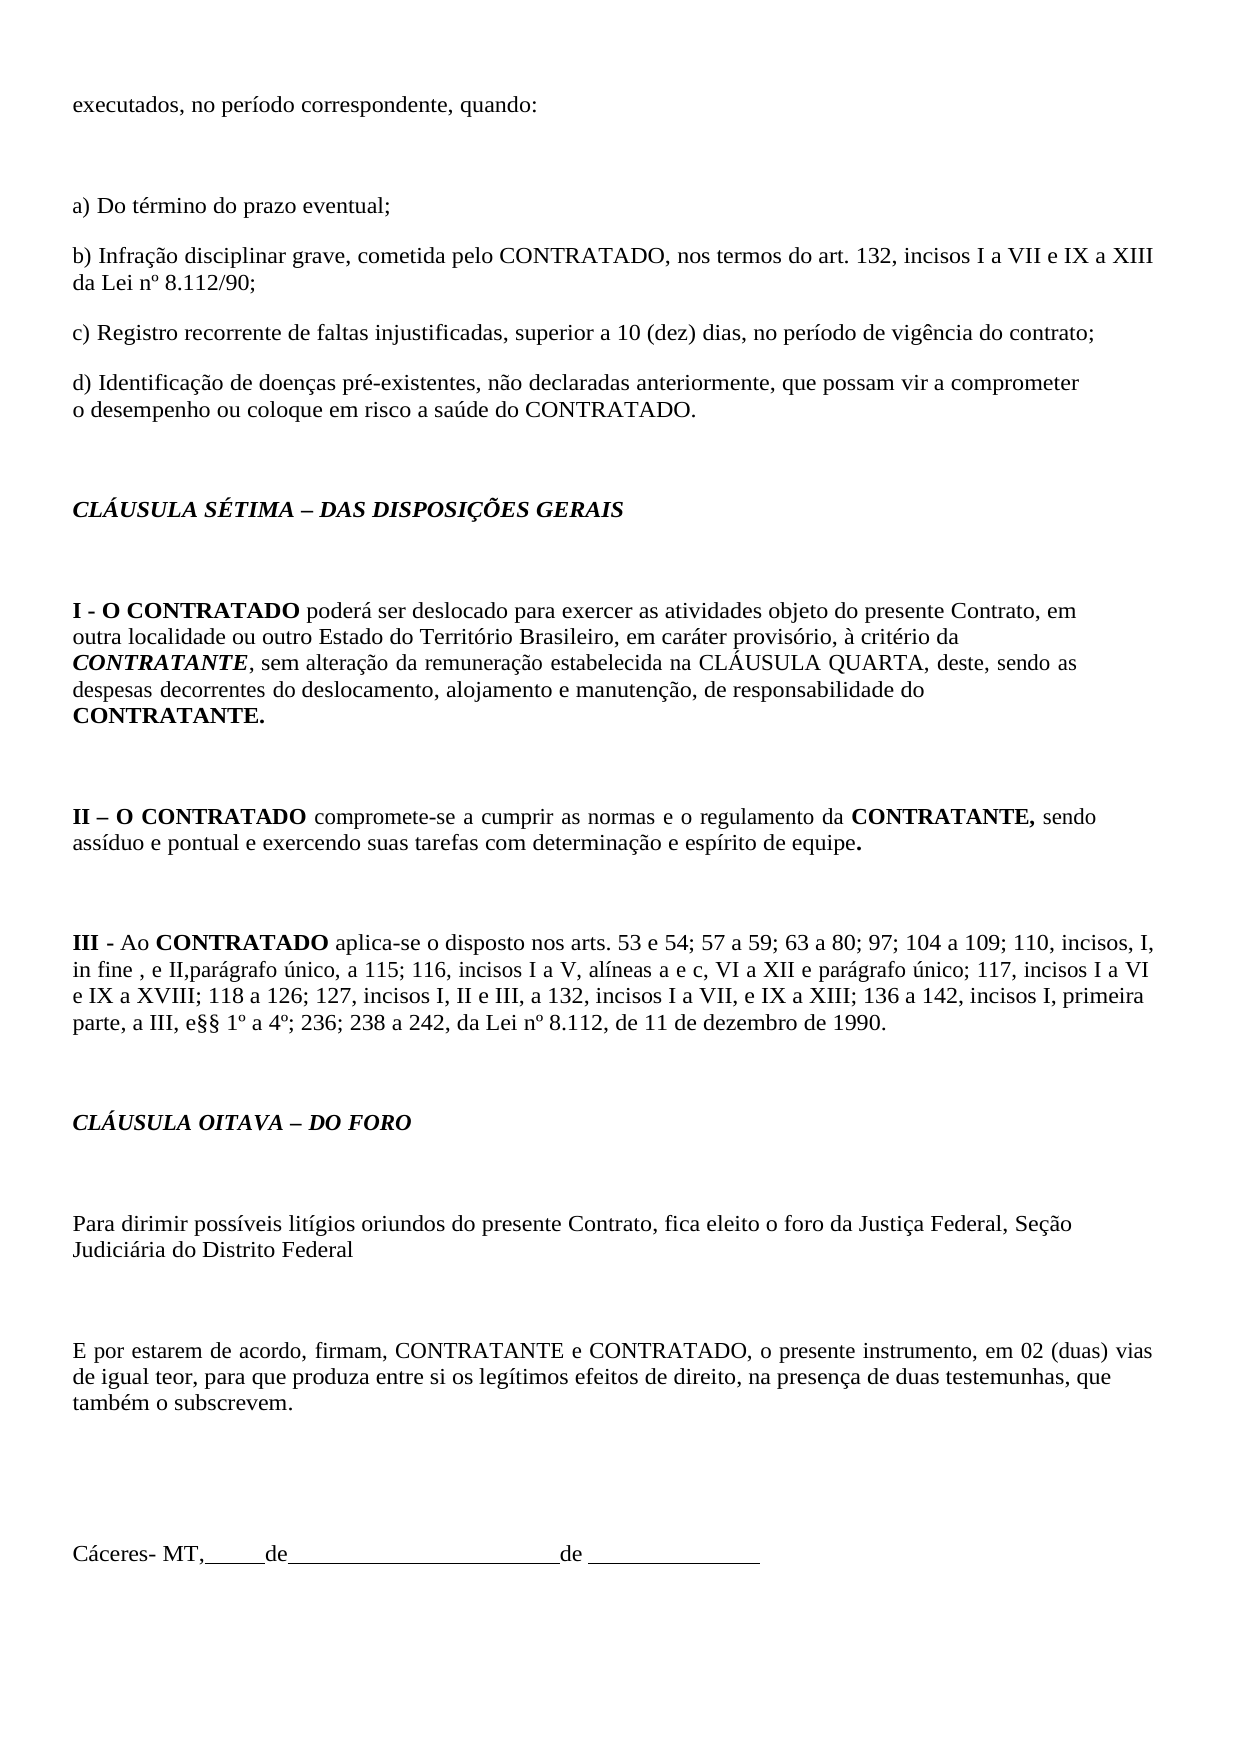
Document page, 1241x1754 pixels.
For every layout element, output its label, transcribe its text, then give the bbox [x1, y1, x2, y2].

list - O CONTRATADO poderá ser deslocado para exercer as atividades objeto do presente Contrato, em outra localidade ou outro Estado do Território Brasileiro, em caráter provisório, à critério da CONTRATANTE, sem alteração da remuneração estabelecida na CLÁUSULA QUARTA, deste, sendo as despesas decorrentes do deslocamento, alojamento e manutenção, de responsabilidade do CONTRATANTE. [72, 597, 1118, 728]
text E por estarem de acordo, firmam, CONTRATANTE e CONTRATADO, o presente instrumento, em 02 (duas) vias de igual teor, para que produza entre si os legítimos efeitos de direito, na presença de duas testemunhas, que também o subscrevem. [72, 1337, 1166, 1416]
list Infração disciplinar grave, cometida pelo CONTRATADO, nos termos do art. 132, incisos I a VII e IX a XIII da Lei nº 8.112/90; [72, 242, 1161, 295]
text Cáceres- MT, de de [72, 1540, 1182, 1566]
list Identificação de doenças pré-existentes, não declaradas anteriormente, que possam vir a comprometer o desempenho ou coloque em risco a saúde do CONTRATADO. [72, 369, 1082, 422]
list - Ao CONTRATADO aplica-se o disposto nos arts. 53 e 54; 57 a 59; 63 a 80; 97; 104 a 109; 110, incisos, I, in fine , e II,parágrafo único, a 115; 116, incisos I a V, alíneas a e c, VI a XII e parágrafo único; 117, incisos I a VI e IX a XVIII; 118 a 126; 127, incisos I, II e III, a 132, incisos I a VII, e IX a XIII; 136 a 142, incisos I, primeira parte, a III, e§§ 1º a 4º; 236; 238 a 242, da Lei nº 8.112, de 11 de dezembro de 1990. [72, 929, 1158, 1035]
list – O CONTRATADO compromete-se a cumprir as normas e o regulamento da CONTRATANTE, sendo assíduo e pontual e exercendo suas tarefas com determinação e espírito de equipe. [72, 803, 1098, 855]
text executados, no período correspondente, quando: [72, 91, 1182, 117]
list Registro recorrente de faltas injustificadas, superior a 10 (dez) dias, no período de vigência do contrato; [72, 319, 1182, 345]
text Para dirimir possíveis litígios oriundos do presente Contrato, fica eleito o foro da Justiça Federal, Seção Judiciária do Distrito Federal [72, 1210, 1155, 1262]
subtitle CLÁUSULA OITAVA – DO FORO [72, 1109, 1182, 1136]
list Do término do prazo eventual; [72, 192, 1182, 218]
subtitle CLÁUSULA SÉTIMA – DAS DISPOSIÇÕES GERAIS [72, 496, 1182, 522]
